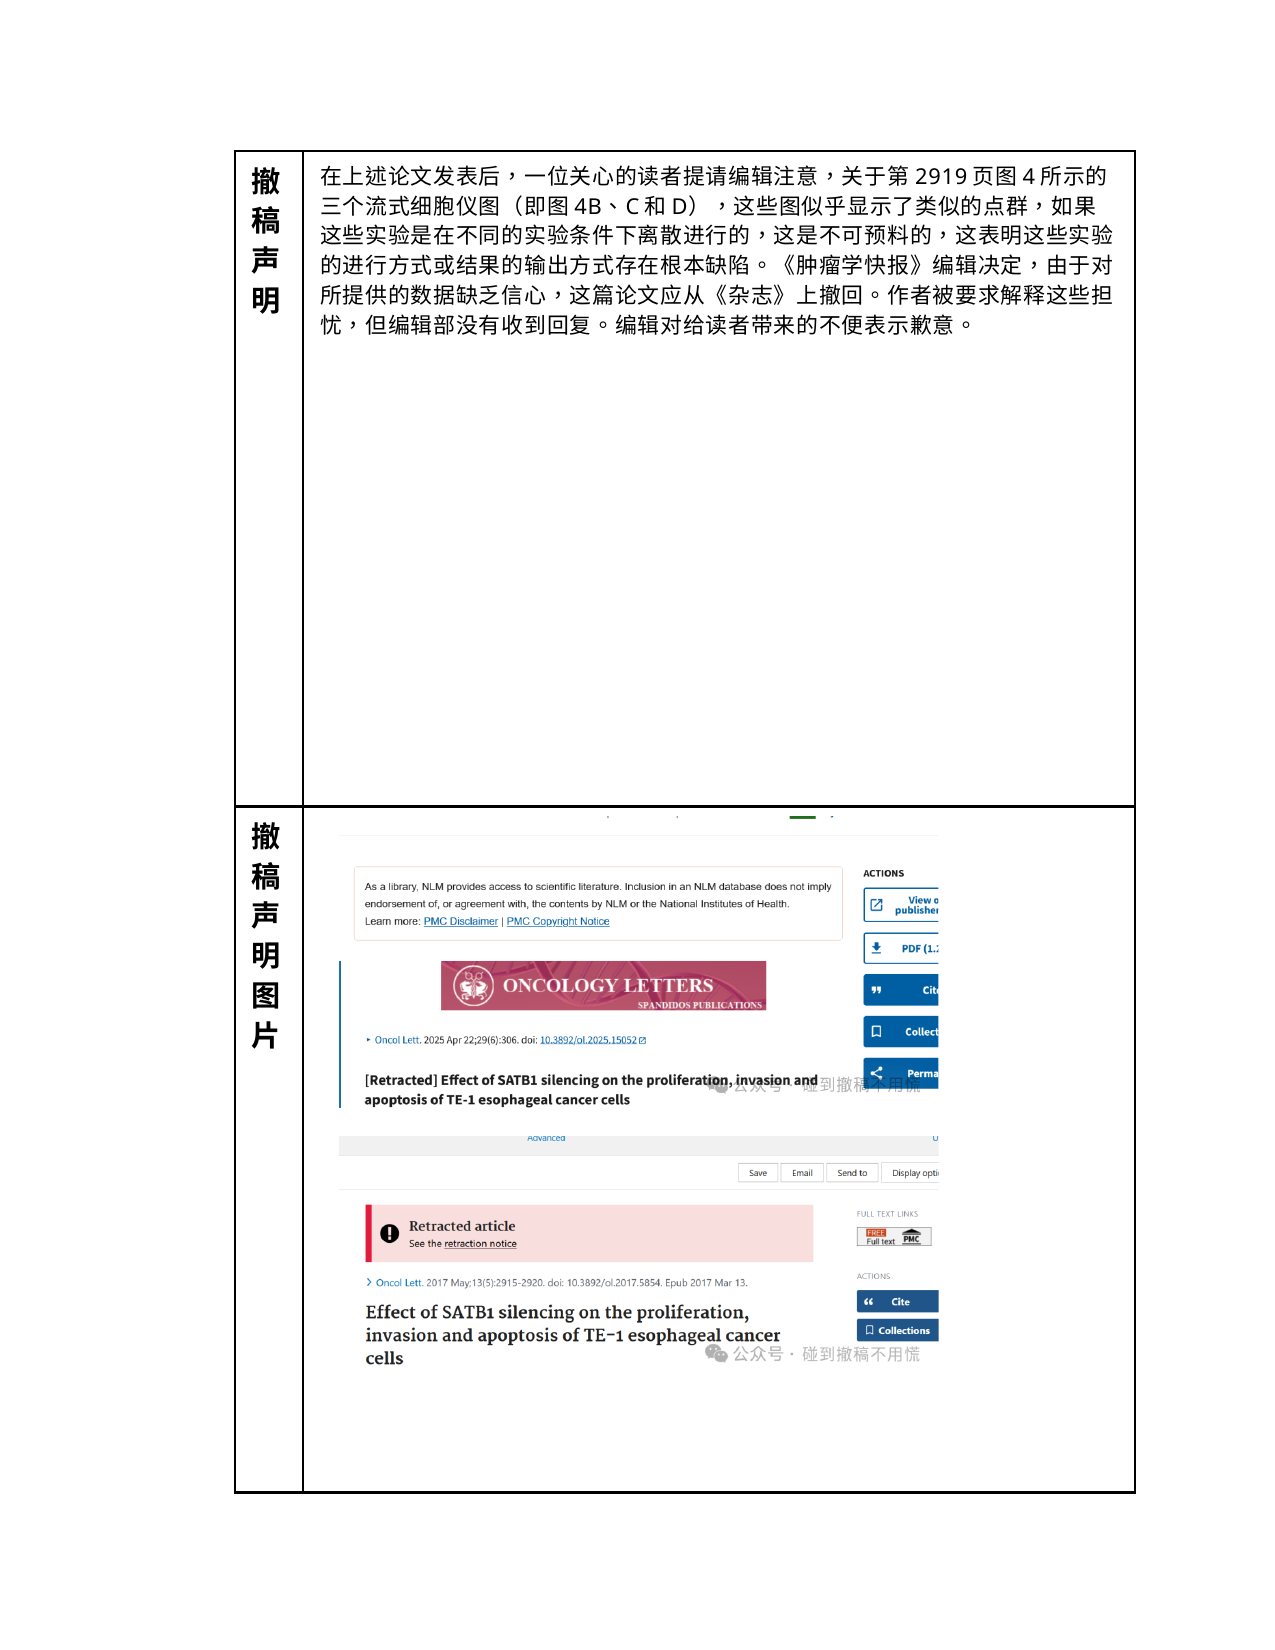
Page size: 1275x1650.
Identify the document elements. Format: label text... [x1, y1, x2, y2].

picture [338, 816, 939, 1108]
picture [338, 1136, 939, 1378]
table_cell 在上述论文发表后，一位关心的读者提请编辑注意，关于第2919页图4所示的三个流式细胞仪图（即图4B、C和D），这些图似乎显示了类似的点群，如果这些实验是在不同的实验条件下离散进行的，这是不可预料的，这表明这些实验的进行方式或结果的输出方式存在根本缺陷。《肿瘤学快报》编辑决定，由于对所提供的数据缺乏信心，这篇论文应从《杂志》上撤回。作者被要求解释这些担忧，但编辑部没有收到回复。编辑对给读者带来的不便表示歉意。 [304, 152, 1134, 805]
table_cell 撤稿声明 [236, 152, 302, 805]
table_cell [304, 808, 1134, 1491]
table_cell 撤稿声明图片 [236, 808, 302, 1491]
